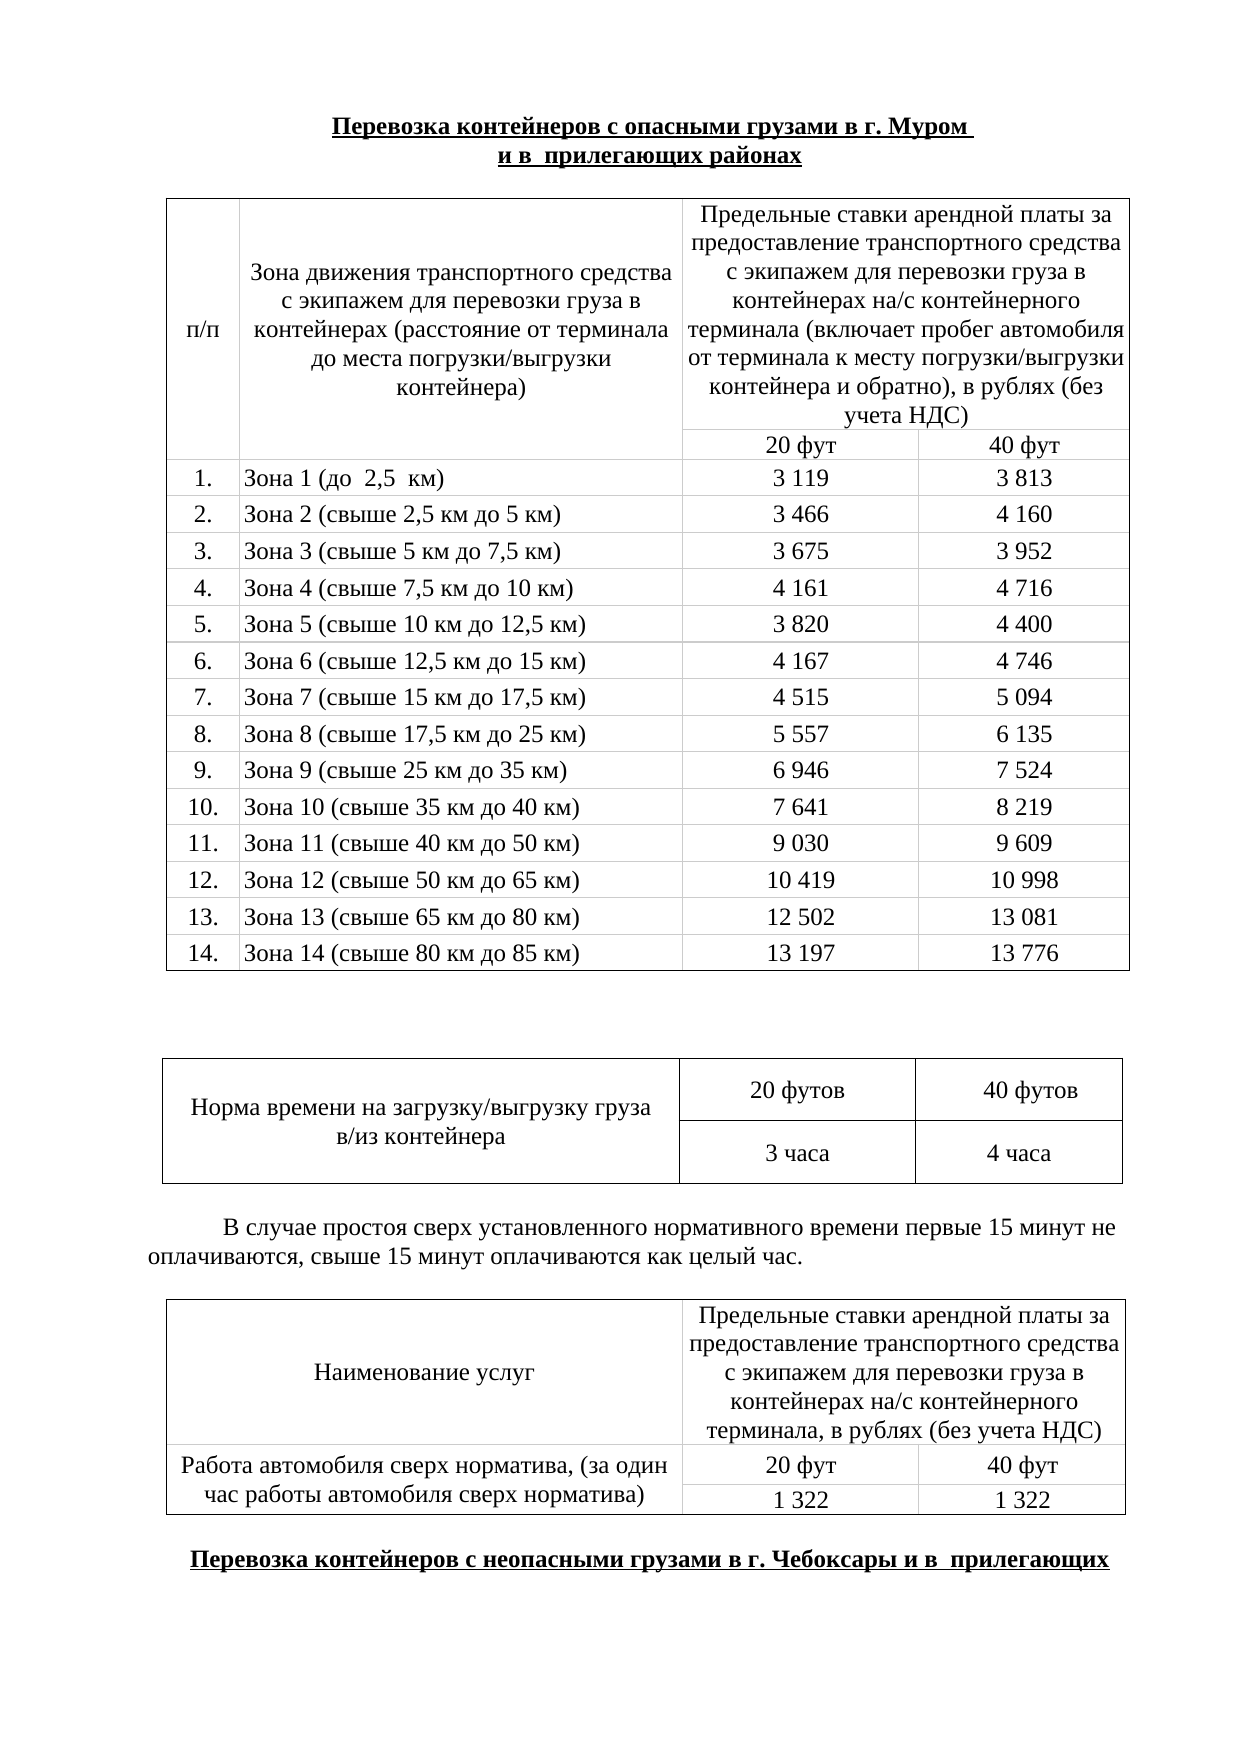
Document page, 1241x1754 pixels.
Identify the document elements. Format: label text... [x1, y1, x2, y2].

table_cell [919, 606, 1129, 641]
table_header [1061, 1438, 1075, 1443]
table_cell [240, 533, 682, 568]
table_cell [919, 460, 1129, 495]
text Перевозка контейнеров с неопасными грузами в г. Чебоксары и в прилегающих [148, 1544, 1152, 1572]
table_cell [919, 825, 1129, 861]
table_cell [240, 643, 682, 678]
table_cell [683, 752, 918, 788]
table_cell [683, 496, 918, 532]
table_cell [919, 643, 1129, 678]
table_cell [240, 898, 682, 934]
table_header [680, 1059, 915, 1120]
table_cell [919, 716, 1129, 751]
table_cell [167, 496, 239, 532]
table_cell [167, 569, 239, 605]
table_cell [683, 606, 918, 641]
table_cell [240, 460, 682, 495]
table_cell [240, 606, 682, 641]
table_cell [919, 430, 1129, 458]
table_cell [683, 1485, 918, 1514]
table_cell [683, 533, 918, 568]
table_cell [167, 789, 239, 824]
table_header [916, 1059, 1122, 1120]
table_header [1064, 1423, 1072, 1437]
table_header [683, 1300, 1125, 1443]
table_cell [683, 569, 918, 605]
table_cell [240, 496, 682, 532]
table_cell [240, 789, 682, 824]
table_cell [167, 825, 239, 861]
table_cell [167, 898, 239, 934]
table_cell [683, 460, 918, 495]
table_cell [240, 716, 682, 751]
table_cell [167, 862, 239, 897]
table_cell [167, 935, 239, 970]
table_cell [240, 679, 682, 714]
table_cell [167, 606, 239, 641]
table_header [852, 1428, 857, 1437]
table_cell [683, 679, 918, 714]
text и в прилегающих районах [148, 140, 1152, 169]
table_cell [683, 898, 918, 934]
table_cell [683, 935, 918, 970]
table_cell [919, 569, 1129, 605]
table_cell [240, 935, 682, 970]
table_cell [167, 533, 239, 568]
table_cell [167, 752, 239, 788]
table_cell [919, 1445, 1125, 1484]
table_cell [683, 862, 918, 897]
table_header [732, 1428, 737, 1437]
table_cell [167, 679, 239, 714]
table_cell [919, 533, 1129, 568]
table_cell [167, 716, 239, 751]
text Перевозка контейнеров с опасными грузами в г. Муром [148, 111, 1152, 140]
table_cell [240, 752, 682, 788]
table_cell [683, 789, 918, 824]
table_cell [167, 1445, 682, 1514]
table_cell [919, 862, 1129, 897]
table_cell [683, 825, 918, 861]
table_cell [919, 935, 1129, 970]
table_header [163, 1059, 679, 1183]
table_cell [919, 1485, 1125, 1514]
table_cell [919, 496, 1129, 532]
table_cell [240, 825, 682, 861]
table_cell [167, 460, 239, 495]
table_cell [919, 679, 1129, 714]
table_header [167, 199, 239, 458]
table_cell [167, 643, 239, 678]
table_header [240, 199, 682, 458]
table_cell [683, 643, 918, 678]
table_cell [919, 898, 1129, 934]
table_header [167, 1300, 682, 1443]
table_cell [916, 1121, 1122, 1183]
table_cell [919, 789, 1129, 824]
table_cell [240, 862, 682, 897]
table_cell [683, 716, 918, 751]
text В случае простоя сверх установленного нормативного времени первые 15 минут не оплачиваются, свыше 15 минут оплачиваются как целый час. [148, 1212, 1152, 1270]
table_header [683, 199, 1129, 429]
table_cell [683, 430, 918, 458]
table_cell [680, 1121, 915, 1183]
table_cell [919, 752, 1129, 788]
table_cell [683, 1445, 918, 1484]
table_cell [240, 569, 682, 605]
